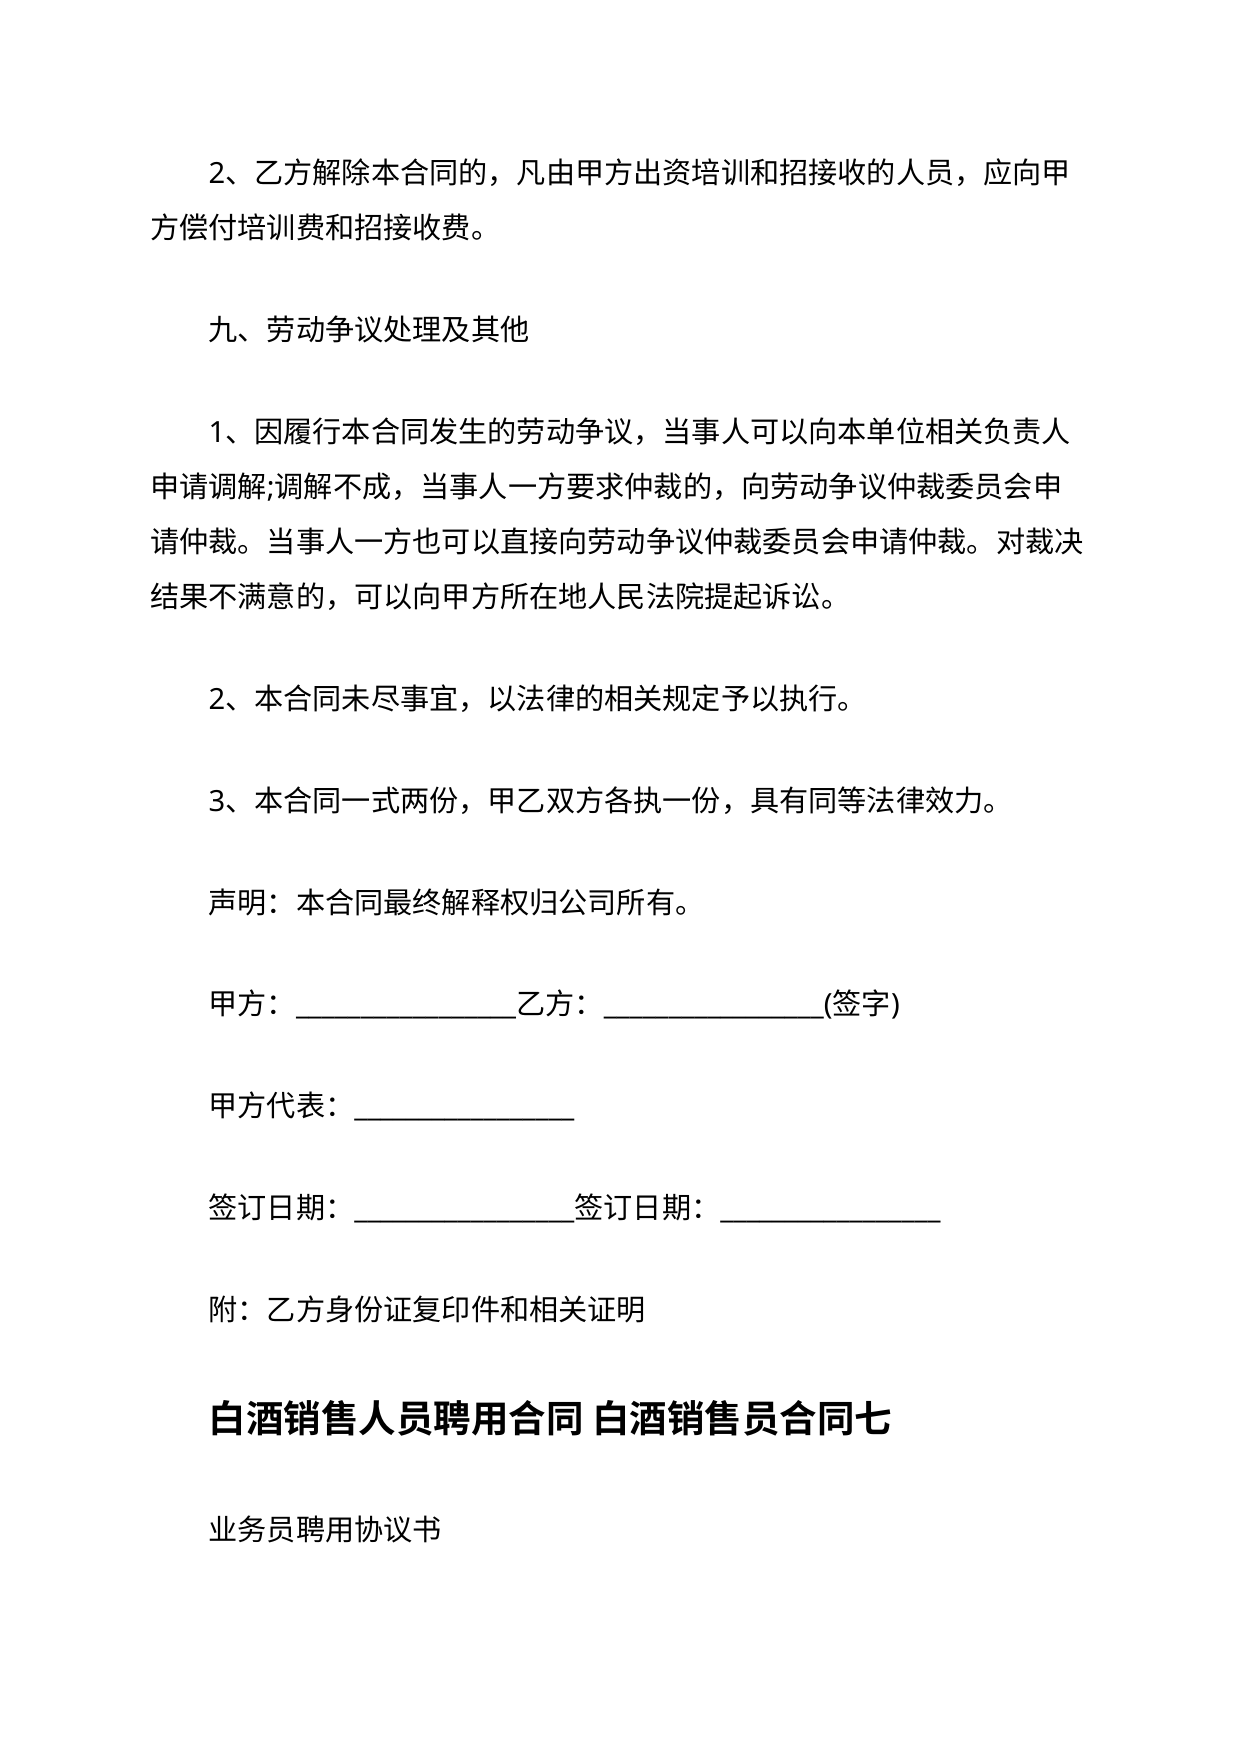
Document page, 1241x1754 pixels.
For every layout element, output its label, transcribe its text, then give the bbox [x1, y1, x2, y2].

text 声明：本合同最终解释权归公司所有。 [150, 879, 1090, 921]
text 甲方：_________________乙方：_________________(签字) [150, 981, 1090, 1023]
text 2、本合同未尽事宜，以法律的相关规定予以执行。 [150, 675, 1090, 718]
text 1、因履行本合同发生的劳动争议，当事人可以向本单位相关负责人申请调解;调解不成，当事人一方要求仲裁的，向劳动争议仲裁委员会申请仲裁。当事人一方也可以直接向劳动争议仲裁委员会申请仲裁。对裁决结果不满意的，可以向甲方所在地人民法院提起诉讼。 [150, 408, 1090, 616]
text 甲方代表：_________________ [150, 1083, 1090, 1125]
text 白酒销售人员聘用合同 白酒销售员合同七 [150, 1389, 1090, 1443]
text 九、劳动争议处理及其他 [150, 307, 1090, 349]
text 3、本合同一式两份，甲乙双方各执一份，具有同等法律效力。 [150, 777, 1090, 819]
text 2、乙方解除本合同的，凡由甲方出资培训和招接收的人员，应向甲方偿付培训费和招接收费。 [150, 150, 1090, 247]
text 业务员聘用协议书 [150, 1506, 1090, 1548]
text 签订日期：_________________签订日期：_________________ [150, 1185, 1090, 1227]
text 附：乙方身份证复印件和相关证明 [150, 1287, 1090, 1329]
